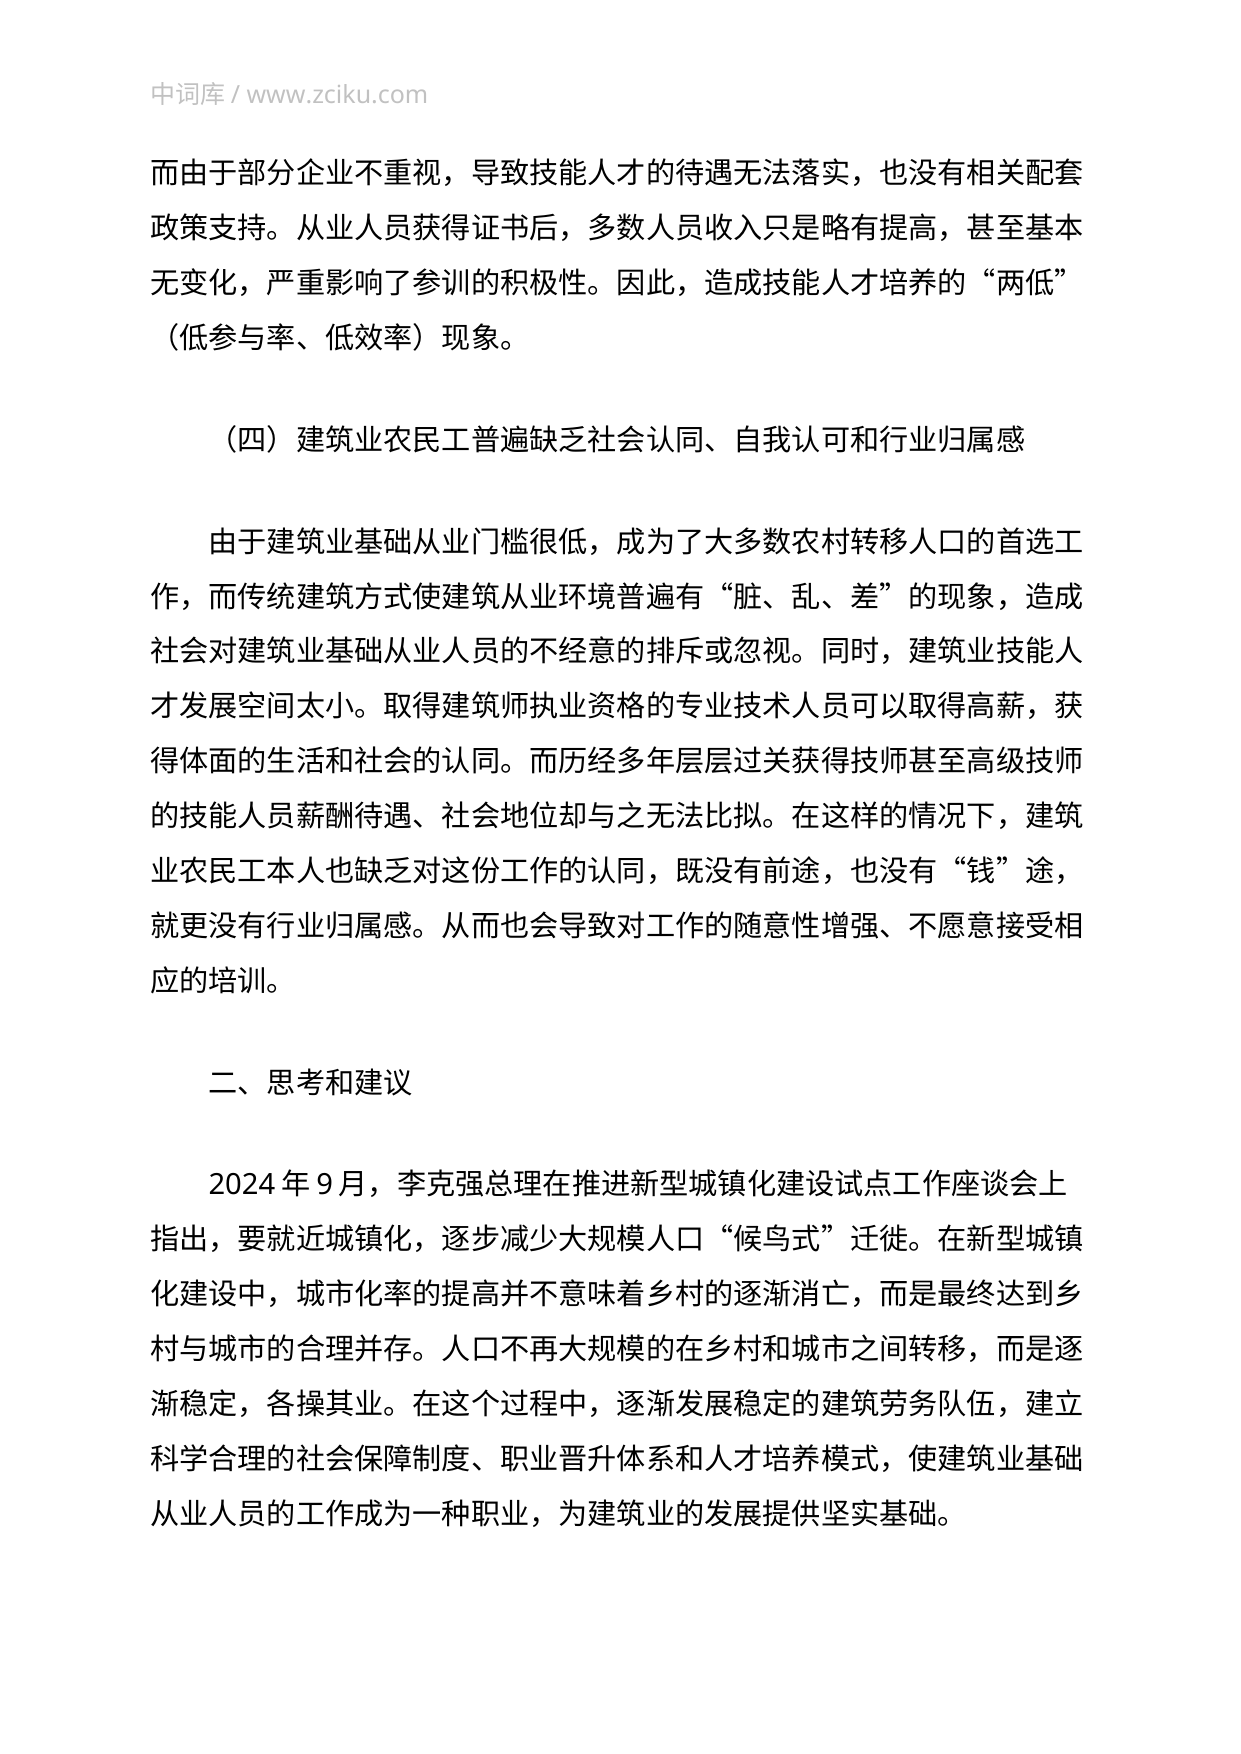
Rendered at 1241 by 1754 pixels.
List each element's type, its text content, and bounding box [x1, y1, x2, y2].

text （四）建筑业农民工普遍缺乏社会认同、自我认可和行业归属感 [150, 416, 1090, 459]
text 2024年9月，李克强总理在推进新型城镇化建设试点工作座谈会上指出，要就近城镇化，逐步减少大规模人口“候鸟式”迁徙。在新型城镇化建设中，城市化率的提高并不意味着乡村的逐渐消亡，而是最终达到乡村与城市的合理并存。人口不再大规模的在乡村和城市之间转移，而是逐渐稳定，各操其业。在这个过程中，逐渐发展稳定的建筑劳务队伍，建立科学合理的社会保障制度、职业晋升体系和人才培养模式，使建筑业基础从业人员的工作成为一种职业，为建筑业的发展提供坚实基础。 [150, 1161, 1090, 1533]
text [150, 150, 1090, 357]
text 二、思考和建议 [150, 1059, 1090, 1101]
text 由于建筑业基础从业门槛很低，成为了大多数农村转移人口的首选工作，而传统建筑方式使建筑从业环境普遍有“脏、乱、差”的现象，造成社会对建筑业基础从业人员的不经意的排斥或忽视。同时，建筑业技能人才发展空间太小。取得建筑师执业资格的专业技术人员可以取得高薪，获得体面的生活和社会的认同。而历经多年层层过关获得技师甚至高级技师的技能人员薪酬待遇、社会地位却与之无法比拟。在这样的情况下，建筑业农民工本人也缺乏对这份工作的认同，既没有前途，也没有“钱”途，就更没有行业归属感。从而也会导致对工作的随意性增强、不愿意接受相应的培训。 [150, 518, 1090, 1000]
